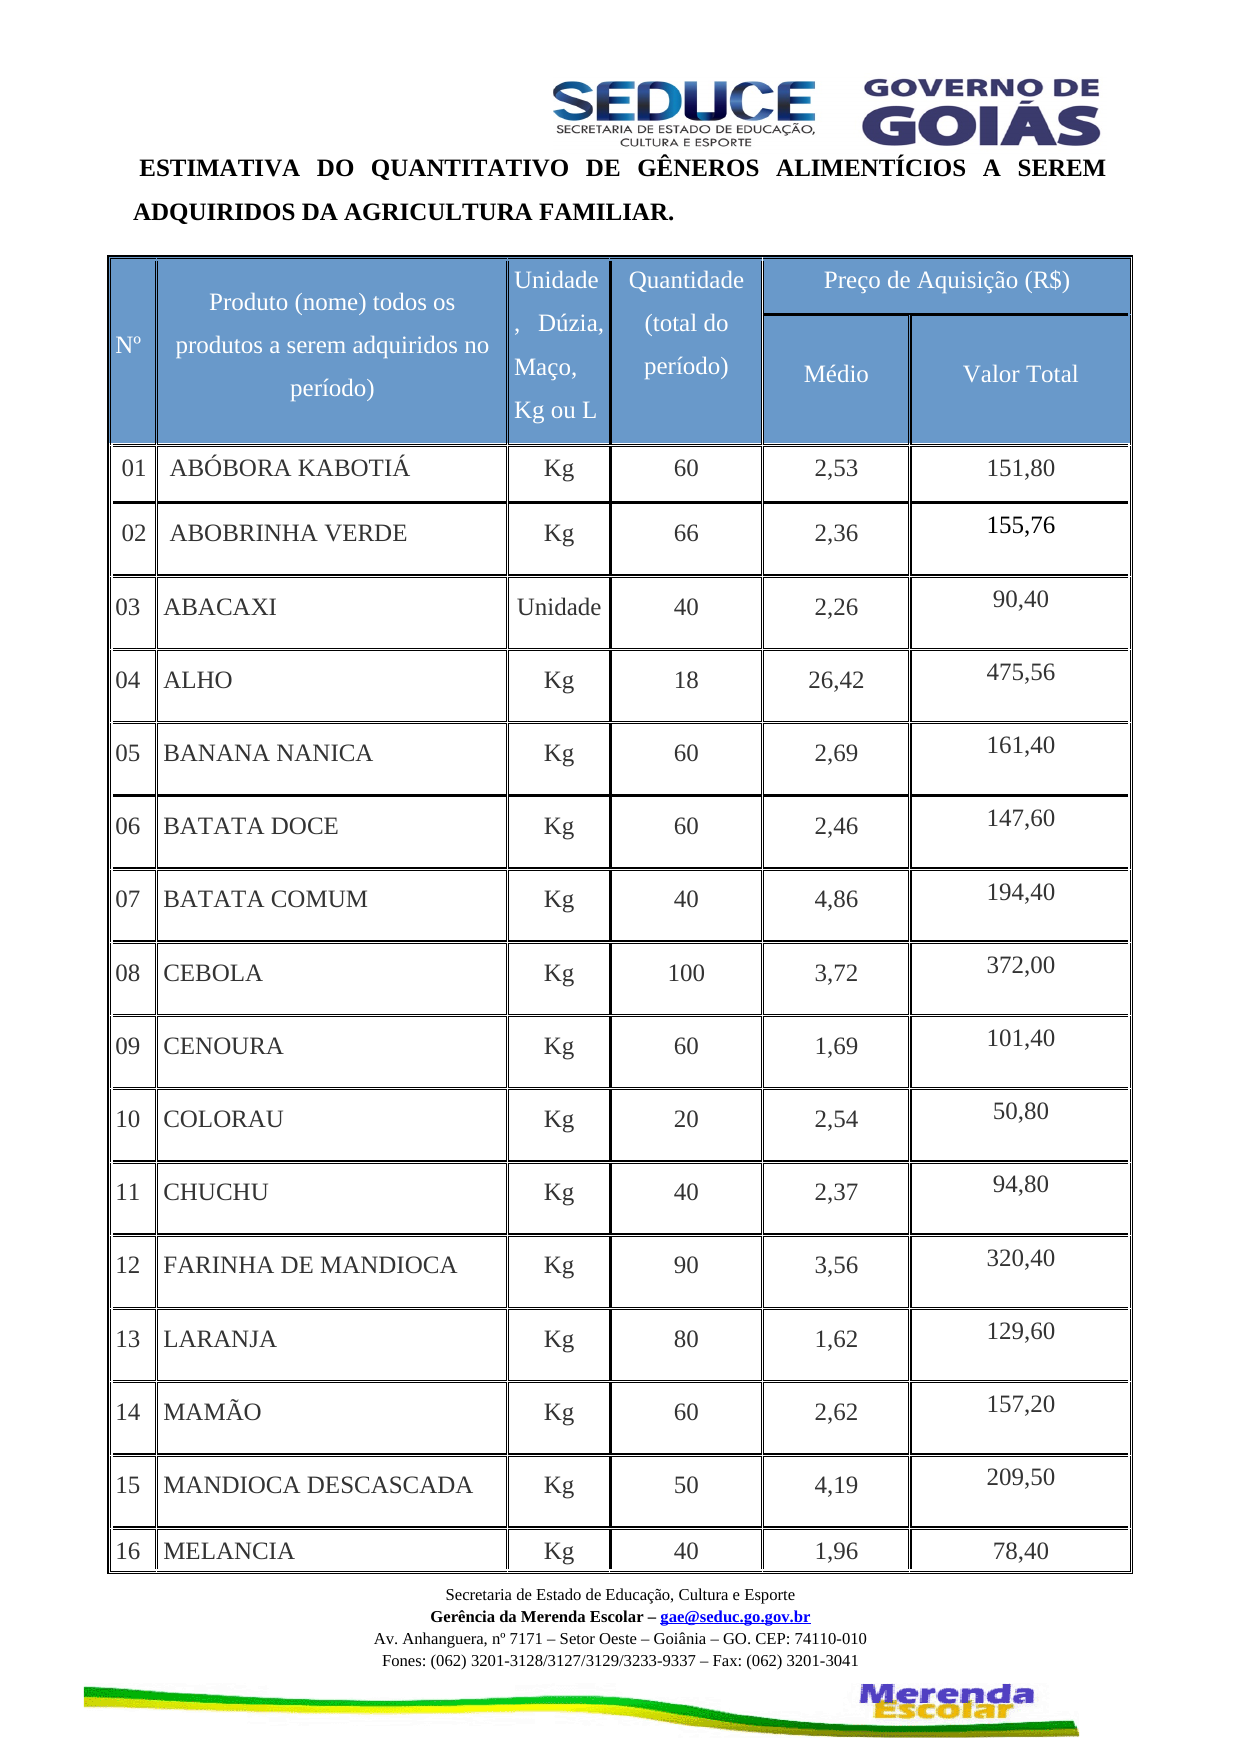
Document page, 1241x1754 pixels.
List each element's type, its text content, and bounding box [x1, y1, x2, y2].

table_header Quantidade (total do período) [610, 259, 762, 443]
table_cell 60 [612, 447, 761, 501]
table_cell COLORAU [158, 1090, 506, 1160]
table_cell 07 [111, 867, 155, 940]
table_cell Kg [509, 1090, 609, 1160]
table_cell 320,40 [912, 1233, 1130, 1307]
table_cell 02 [111, 501, 155, 574]
table_cell BANANA NANICA [158, 724, 506, 794]
table_cell BATATA DOCE [158, 797, 506, 867]
table_header Preço de Aquisição (R$) [763, 259, 1130, 313]
table_cell Kg [509, 724, 609, 794]
table_cell 40 [610, 1530, 762, 1571]
table_cell 01 [111, 444, 155, 501]
table_cell ABACAXI [158, 578, 506, 647]
table_cell 16 [111, 1526, 157, 1571]
table_cell 2,54 [764, 1090, 908, 1160]
table_cell 14 [109, 1380, 157, 1453]
table_cell 18 [612, 651, 761, 721]
table_cell Kg [509, 1017, 609, 1087]
table_cell 80 [612, 1310, 761, 1380]
table_cell 151,80 [912, 444, 1130, 501]
table_cell Kg [509, 504, 609, 574]
table_cell 60 [612, 724, 761, 794]
table_cell 101,40 [910, 1014, 1131, 1087]
table_cell Kg [509, 1457, 609, 1526]
table_cell 2,26 [764, 578, 908, 647]
table_cell 1,69 [764, 1017, 908, 1087]
table_cell 2,36 [764, 504, 908, 574]
table_header Nº [111, 259, 157, 443]
table_cell ABOBRINHA VERDE [158, 504, 506, 574]
table_cell MANDIOCA DESCASCADA [158, 1457, 506, 1526]
table_cell 60 [612, 1383, 761, 1453]
table_cell 1,96 [763, 1526, 910, 1571]
table_cell Unidade [509, 578, 609, 647]
table_cell CEBOLA [158, 944, 506, 1014]
table_cell 60 [612, 797, 761, 867]
table_cell 100 [612, 944, 761, 1014]
table_cell 13 [109, 1307, 157, 1380]
table_cell 155,76 [912, 501, 1130, 574]
table_cell ABÓBORA KABOTIÁ [158, 447, 506, 501]
table_cell 50 [612, 1457, 761, 1526]
table_cell 194,40 [912, 867, 1130, 940]
table_cell 157,20 [910, 1380, 1131, 1453]
table_cell LARANJA [158, 1310, 506, 1380]
table_cell 40 [612, 871, 761, 940]
table_cell 09 [109, 1014, 157, 1087]
table_cell MAMÃO [158, 1383, 506, 1453]
table_cell 11 [111, 1160, 155, 1233]
table_cell 66 [612, 504, 761, 574]
table_cell 90,40 [912, 574, 1130, 647]
table_cell Valor Total [912, 313, 1131, 443]
table_cell ALHO [158, 651, 506, 721]
table_cell Kg [509, 447, 609, 501]
table_cell 2,69 [764, 724, 908, 794]
table_cell 2,46 [764, 797, 908, 867]
table_cell 78,40 [910, 1526, 1130, 1571]
table_cell Kg [509, 1164, 609, 1233]
table_cell 40 [612, 1164, 761, 1233]
table_cell 15 [111, 1453, 155, 1526]
table_cell 129,60 [910, 1307, 1131, 1380]
table_cell 04 [111, 648, 155, 721]
table_cell 2,37 [764, 1164, 908, 1233]
table_header Produto (nome) todos os produtos a serem adquiridos no período) [157, 259, 508, 443]
table_cell 4,86 [764, 871, 908, 940]
table_cell Kg [509, 797, 609, 867]
table_cell 06 [111, 794, 155, 867]
table_cell CENOURA [158, 1017, 506, 1087]
table_cell 12 [111, 1233, 155, 1307]
text ESTIMATIVA DO QUANTITATIVO DE GÊNEROS ALIMENTÍCIOS A SEREM ADQUIRIDOS DA AGRICULTURA FAMILIAR. [133, 153, 1107, 225]
table_cell 475,56 [912, 648, 1130, 721]
table_cell Kg [509, 1310, 609, 1380]
table_cell 372,00 [912, 940, 1130, 1014]
table_cell 03 [111, 574, 155, 647]
table_cell 26,42 [764, 651, 908, 721]
table_cell 40 [612, 578, 761, 647]
table_cell 4,19 [764, 1457, 908, 1526]
table_cell 60 [612, 1017, 761, 1087]
table_cell 1,62 [764, 1310, 908, 1380]
table_cell 08 [111, 940, 155, 1014]
table_cell 2,62 [764, 1383, 908, 1453]
table_cell 90 [612, 1237, 761, 1307]
table_cell 2,53 [764, 447, 908, 501]
table_cell 3,72 [764, 944, 908, 1014]
table_cell 147,60 [912, 794, 1130, 867]
table_cell Kg [509, 651, 609, 721]
table_cell Kg [509, 1237, 609, 1307]
table_cell 50,80 [910, 1087, 1131, 1160]
table_cell BATATA COMUM [158, 871, 506, 940]
table_cell Kg [509, 1383, 609, 1453]
table_cell MELANCIA [157, 1530, 508, 1571]
table_header Unidade, Dúzia, Maço, Kg ou L [508, 257, 610, 443]
picture [552, 73, 1108, 154]
table_cell Kg [509, 871, 609, 940]
table_cell CHUCHU [158, 1164, 506, 1233]
table_cell 161,40 [910, 721, 1131, 794]
table_cell Kg [509, 944, 609, 1014]
table_cell Kg [508, 1530, 610, 1571]
table_cell 94,80 [912, 1160, 1130, 1233]
table_cell 10 [109, 1087, 157, 1160]
table_cell Médio [764, 316, 908, 443]
table_cell FARINHA DE MANDIOCA [158, 1237, 506, 1307]
table_cell 20 [612, 1090, 761, 1160]
table_cell 209,50 [912, 1453, 1130, 1526]
table_cell 05 [109, 721, 157, 794]
table_cell 3,56 [764, 1237, 908, 1307]
